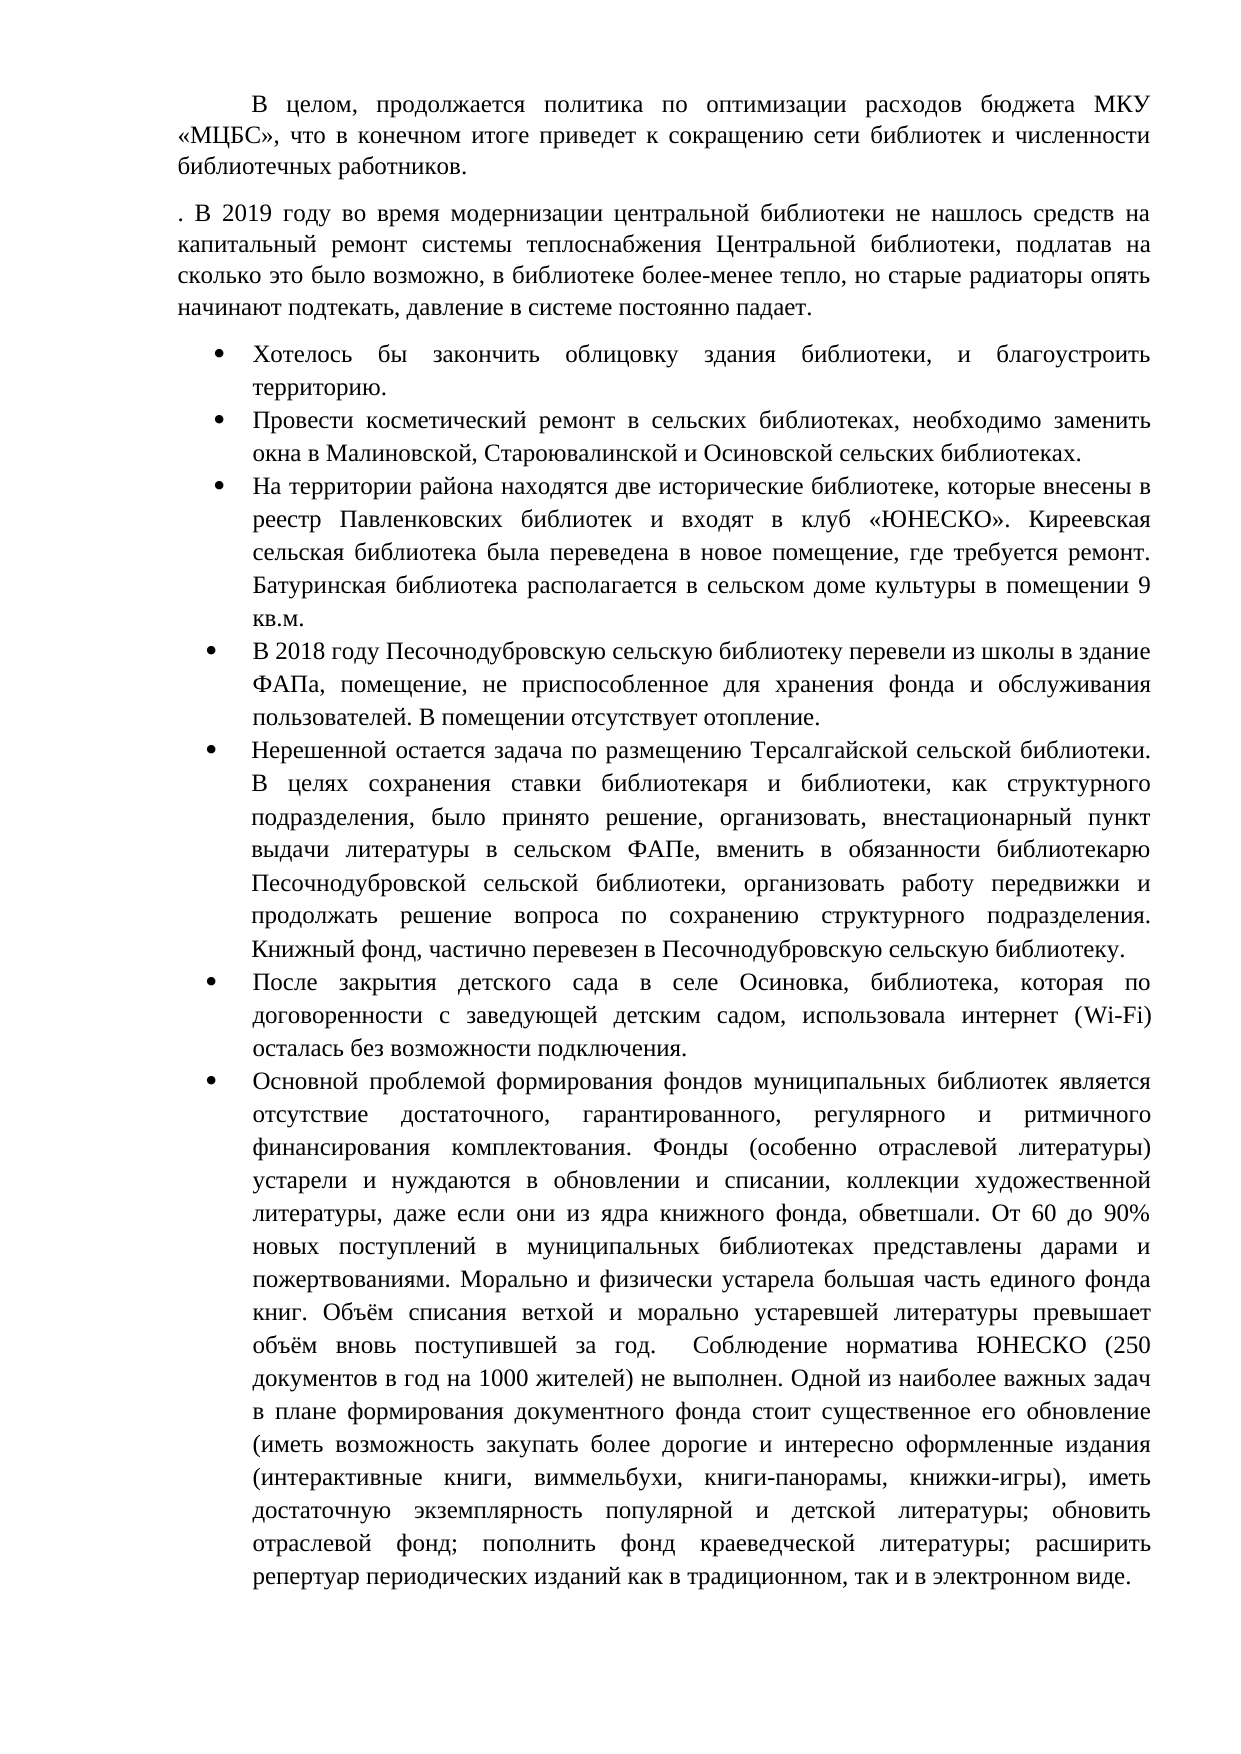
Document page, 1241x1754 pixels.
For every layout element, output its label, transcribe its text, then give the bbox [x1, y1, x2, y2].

list После закрытия детского сада в селе Осиновка, библиотека, которая по договоренности с заведующей детским садом, использовала интернет (Wi-Fi) осталась без возможности подключения. [207, 967, 1152, 1061]
list В 2018 году Песочнодубровскую сельскую библиотеку перевели из школы в здание ФАПа, помещение, не приспособленное для хранения фонда и обслуживания пользователей. В помещении отсутствует отопление. [207, 636, 1152, 731]
list Основной проблемой формирования фондов муниципальных библиотек является отсутствие достаточного, гарантированного, регулярного и ритмичного финансирования комплектования. Фонды (особенно отраслевой литературы) устарели и нуждаются в обновлении и списании, коллекции художественной литературы, даже если они из ядра книжного фонда, обветшали. От 60 до 90% новых поступлений в муниципальных библиотеках представлены дарами и пожертвованиями. Морально и физически устарела большая часть единого фонда книг. Объём списания ветхой и морально устаревшей литературы превышает объём вновь поступившей за год. Соблюдение норматива ЮНЕСКО (250 документов в год на 1000 жителей) не выполнен. Одной из наиболее важных задач в плане формирования документного фонда стоит существенное его обновление (иметь возможность закупать более дорогие и интересно оформленные издания (интерактивные книги, виммельбухи, книги-панорамы, книжки-игры), иметь достаточную экземплярность популярной и детской литературы; обновить отраслевой фонд; пополнить фонд краеведческой литературы; расширить репертуар периодических изданий как в традиционном, так и в электронном виде. [207, 1066, 1152, 1590]
list На территории района находятся две исторические библиотеке, которые внесены в реестр Павленковских библиотек и входят в клуб «ЮНЕСКО». Киреевская сельская библиотека была переведена в новое помещение, где требуется ремонт. Батуринская библиотека располагается в сельском доме культуры в помещении 9 кв.м. [215, 471, 1152, 632]
list Провести косметический ремонт в сельских библиотеках, необходимо заменить окна в Малиновской, Староювалинской и Осиновской сельских библиотеках. [215, 405, 1152, 467]
text . В 2019 году во время модернизации центральной библиотеки не нашлось средств на капитальный ремонт системы теплоснабжения Центральной библиотеки, подлатав на сколько это было возможно, в библиотеке более-менее тепло, но старые радиаторы опять начинают подтекать, давление в системе постоянно падает. [177, 198, 1152, 320]
list Нерешенной остается задача по размещению Терсалгайской сельской библиотеки. В целях сохранения ставки библиотекаря и библиотеки, как структурного подразделения, было принято решение, организовать, внестационарный пункт выдачи литературы в сельском ФАПе, вменить в обязанности библиотекарю Песочнодубровской сельской библиотеки, организовать работу передвижки и продолжать решение вопроса по сохранению структурного подразделения. Книжный фонд, частично перевезен в Песочнодубровскую сельскую библиотеку. [207, 736, 1152, 962]
text В целом, продолжается политика по оптимизации расходов бюджета МКУ «МЦБС», что в конечном итоге приведет к сокращению сети библиотек и численности библиотечных работников. [177, 89, 1152, 179]
list Хотелось бы закончить облицовку здания библиотеки, и благоустроить территорию. [215, 339, 1152, 401]
